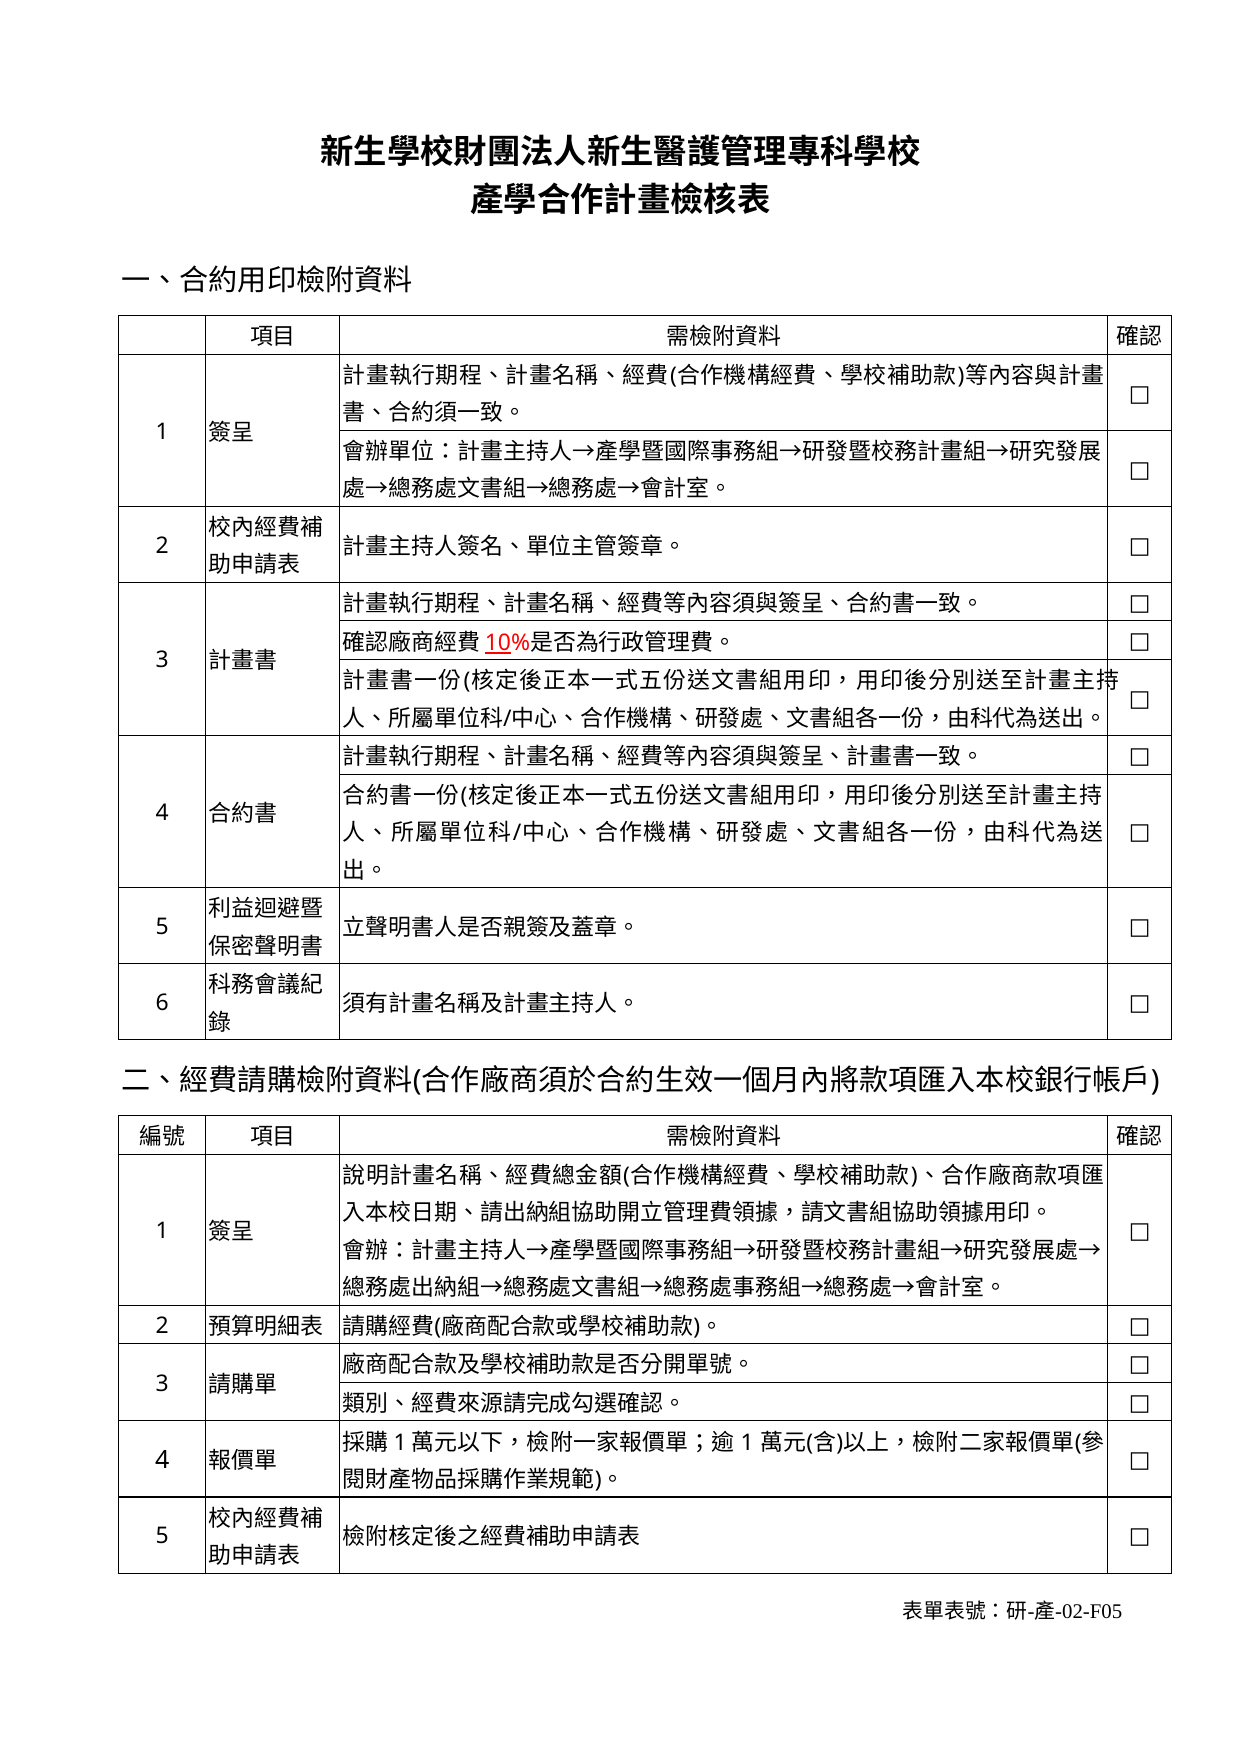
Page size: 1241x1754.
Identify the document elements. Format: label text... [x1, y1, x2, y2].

table_cell 類別、經費來源請完成勾選確認。 [340, 1383, 1107, 1420]
table_cell 2 [119, 507, 205, 582]
table_cell □ [1108, 1344, 1171, 1382]
table_cell □ [1108, 775, 1171, 887]
table_cell □ [1108, 888, 1171, 963]
table_cell 5 [119, 1498, 205, 1572]
table_header 一、合約用印檢附資料 [118, 240, 1171, 315]
table_cell □ [1108, 964, 1171, 1039]
table_cell 須有計畫名稱及計畫主持人。 [340, 964, 1107, 1039]
table_cell 計畫執行期程、計畫名稱、經費(合作機構經費、學校補助款)等內容與計畫書、合約須一致。 [340, 355, 1107, 430]
table_cell 計畫執行期程、計畫名稱、經費等內容須與簽呈、計畫書一致。 [340, 736, 1107, 773]
table_cell 編號 [119, 1116, 205, 1154]
table_cell 請購經費(廠商配合款或學校補助款)。 [340, 1306, 1107, 1343]
table_cell 採購1萬元以下，檢附一家報價單；逾 1 萬元(含)以上，檢附二家報價單(參閱財產物品採購作業規範)。 [340, 1421, 1107, 1496]
table_cell 需檢附資料 [340, 316, 1107, 354]
table_cell 5 [119, 888, 205, 963]
table_cell 4 [119, 1421, 205, 1496]
table_cell 二、經費請購檢附資料(合作廠商須於合約生效一個月內將款項匯入本校銀行帳戶) [118, 1040, 1171, 1115]
table_cell 計畫主持人簽名、單位主管簽章。 [340, 507, 1107, 582]
table_cell 合約書一份(核定後正本一式五份送文書組用印，用印後分別送至計畫主持人、所屬單位科/中心、合作機構、研發處、文書組各一份，由科代為送出。 [340, 775, 1107, 887]
table_cell □ [1108, 1155, 1171, 1305]
table_cell 科務會議紀錄 [206, 964, 339, 1039]
table_cell 項目 [206, 316, 339, 354]
table_cell 1 [119, 355, 205, 506]
table_cell 確認 [1108, 1116, 1171, 1154]
table_cell 計畫書 [206, 583, 339, 735]
table_cell 6 [119, 964, 205, 1039]
table_cell 校內經費補助申請表 [206, 507, 339, 582]
table_cell □ [1108, 1383, 1171, 1420]
text 新生學校財團法人新生醫護管理專科學校 [118, 125, 1122, 173]
table_cell 說明計畫名稱、經費總金額(合作機構經費、學校補助款)、合作廠商款項匯入本校日期、請出納組協助開立管理費領據，請文書組協助領據用印。 會辦：計畫主持人→產學暨國際事務組→研發暨校務計畫組→研究發展處→總務處出納組→總務處文書組→總務處事務組→總務處→會計室。 [340, 1155, 1107, 1305]
table_cell 簽呈 [206, 1155, 339, 1305]
table_cell 利益迴避暨保密聲明書 [206, 888, 339, 963]
table_cell □ [1108, 507, 1171, 582]
table_cell 會辦單位：計畫主持人→產學暨國際事務組→研發暨校務計畫組→研究發展處→總務處文書組→總務處→會計室。 [340, 431, 1107, 506]
table_cell 檢附核定後之經費補助申請表 [340, 1498, 1107, 1572]
table_cell 請購單 [206, 1344, 339, 1420]
table_cell 廠商配合款及學校補助款是否分開單號。 [340, 1344, 1107, 1382]
table_cell 立聲明書人是否親簽及蓋章。 [340, 888, 1107, 963]
table_cell □ [1108, 1306, 1171, 1343]
text 產學合作計畫檢核表 [118, 173, 1122, 221]
table_cell 3 [119, 583, 205, 735]
table_cell 3 [119, 1344, 205, 1420]
table_cell 2 [119, 1306, 205, 1343]
table_cell 合約書 [206, 736, 339, 887]
table_cell 1 [119, 1155, 205, 1305]
table_cell 確認廠商經費10%是否為行政管理費。 [340, 621, 1107, 659]
table_cell □ [1108, 1498, 1171, 1572]
table_cell 簽呈 [206, 355, 339, 506]
table_cell □ [1108, 660, 1171, 735]
table_cell □ [1108, 355, 1171, 430]
table_cell □ [1108, 431, 1171, 506]
table_cell □ [1108, 1421, 1171, 1496]
table_cell 預算明細表 [206, 1306, 339, 1343]
table_cell 校內經費補助申請表 [206, 1498, 339, 1572]
table_cell 計畫書一份(核定後正本一式五份送文書組用印，用印後分別送至計畫主持人、所屬單位科/中心、合作機構、研發處、文書組各一份，由科代為送出。 [340, 660, 1107, 735]
table_cell [119, 316, 205, 354]
table_cell 報價單 [206, 1421, 339, 1496]
table_cell 確認 [1108, 316, 1171, 354]
table_cell □ [1108, 621, 1171, 659]
table_cell 計畫執行期程、計畫名稱、經費等內容須與簽呈、合約書一致。 [340, 583, 1107, 620]
table_cell □ [1108, 736, 1171, 773]
table_cell 項目 [206, 1116, 339, 1154]
table_cell 需檢附資料 [340, 1116, 1107, 1154]
table_cell 4 [119, 736, 205, 887]
table_cell □ [1108, 583, 1171, 620]
